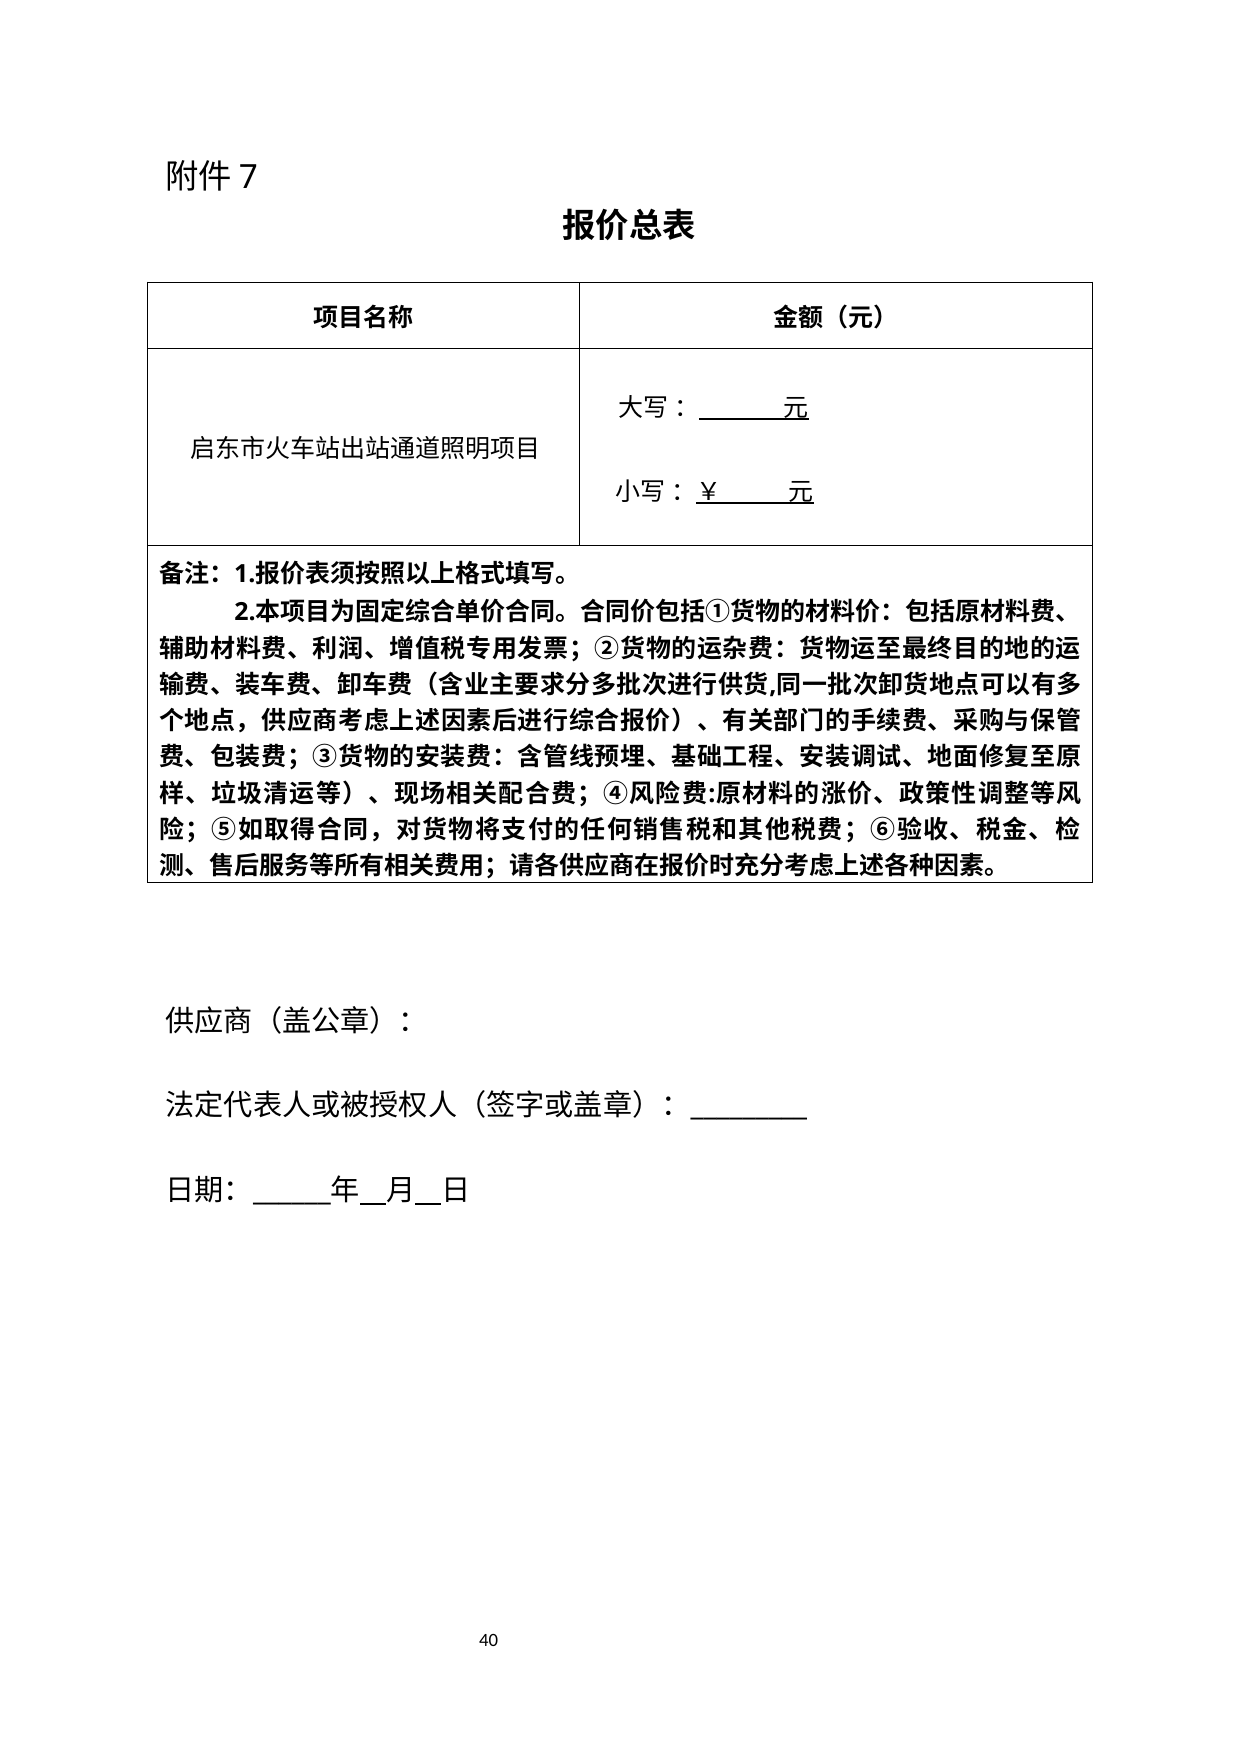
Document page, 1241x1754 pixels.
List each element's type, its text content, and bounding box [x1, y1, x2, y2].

text 法定代表人或被授权人（签字或盖章）：_________ [165, 1082, 1093, 1124]
text 日期：______年 月 日 [165, 1166, 1093, 1209]
table_cell 备注：1.报价表须按照以上格式填写。 2.本项目为固定综合单价合同。合同价包括①货物的材料价：包括原材料费、辅助材料费、利润、增值税专用发票；②货物的运杂费：货物运至最终目的地的运输费、装车费、卸车费（含业主要求分多批次进行供货,同一批次卸货地点可以有多个地点，供应商考虑上述因素后进行综合报价）、有关部门的手续费、采购与保管费、包装费；③货物的安装费：含管线预埋、基础工程、安装调试、地面修复至原样、垃圾清运等）、现场相关配合费；④风险费:原材料的涨价、政策性调整等风险；⑤如取得合同，对货物将支付的任何销售税和其他税费；⑥验收、税金、检测、售后服务等所有相关费用；请各供应商在报价时充分考虑上述各种因素。 [148, 546, 1092, 882]
table_cell 大写 ： 元 小写 ：￥ 元 [580, 349, 1092, 545]
table_header 项目名称 [148, 283, 579, 347]
text 报价总表 [165, 198, 1093, 247]
table_header 金额（元） [580, 283, 1092, 347]
table_cell 启东市火车站出站通道照明项目 [148, 349, 579, 545]
text 供应商（盖公章）： [165, 997, 1093, 1039]
text 附件7 [165, 150, 1093, 198]
